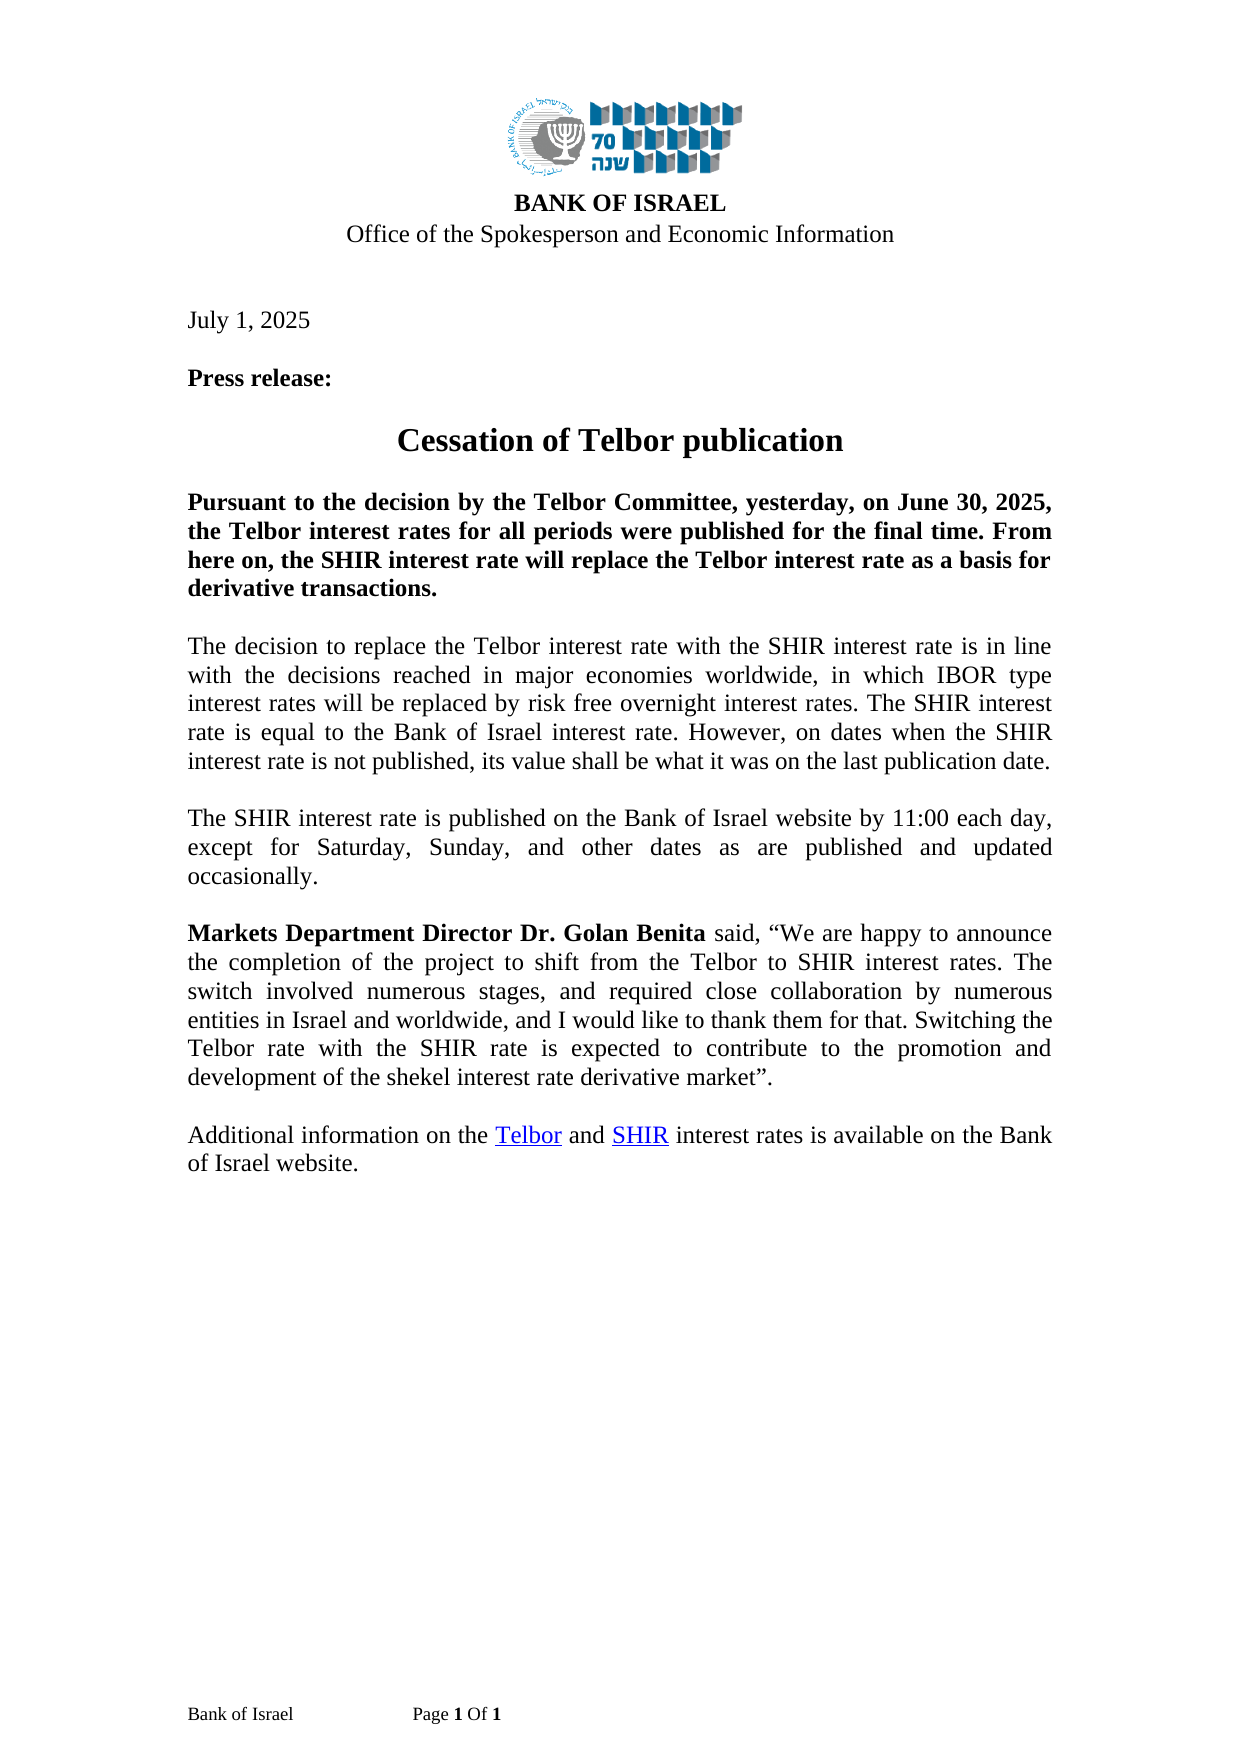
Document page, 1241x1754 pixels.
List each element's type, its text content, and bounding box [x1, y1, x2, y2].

text The SHIR interest rate is published on the Bank of Israel website by 11:00 each day, except for Saturday, Sunday, and other dates as are published and updated occasionally. [187, 803, 1053, 890]
text July 1, 2025 [187, 305, 1053, 334]
text Markets Department Director Dr. Golan Benita said, “We are happy to announce the completion of the project to shift from the Telbor to SHIR interest rates. The switch involved numerous stages, and required close collaboration by numerous entities in Israel and worldwide, and I would like to thank them for that. Switching the Telbor rate with the SHIR rate is expected to contribute to the promotion and development of the shekel interest rate derivative market”. [187, 918, 1053, 1091]
text BANK OF ISRAEL [187, 185, 1053, 216]
text Pursuant to the decision by the Telbor Committee, yesterday, on June 30, 2025, the Telbor interest rates for all periods were published for the final time. From here on, the SHIR interest rate will replace the Telbor interest rate as a basis for derivative transactions. [187, 487, 1053, 602]
picture [501, 96, 749, 178]
text Office of the Spokesperson and Economic Information [187, 216, 1053, 248]
text Cessation of Telbor publication [187, 420, 1053, 458]
text Additional information on the Telbor and SHIR interest rates is available on the Bank of Israel website. [187, 1120, 1053, 1177]
text Press release: [187, 363, 1053, 391]
text The decision to replace the Telbor interest rate with the SHIR interest rate is in line with the decisions reached in major economies worldwide, in which IBOR type interest rates will be replaced by risk free overnight interest rates. The SHIR interest rate is equal to the Bank of Israel interest rate. However, on dates when the SHIR interest rate is not published, its value shall be what it was on the last publication date. [187, 631, 1053, 775]
